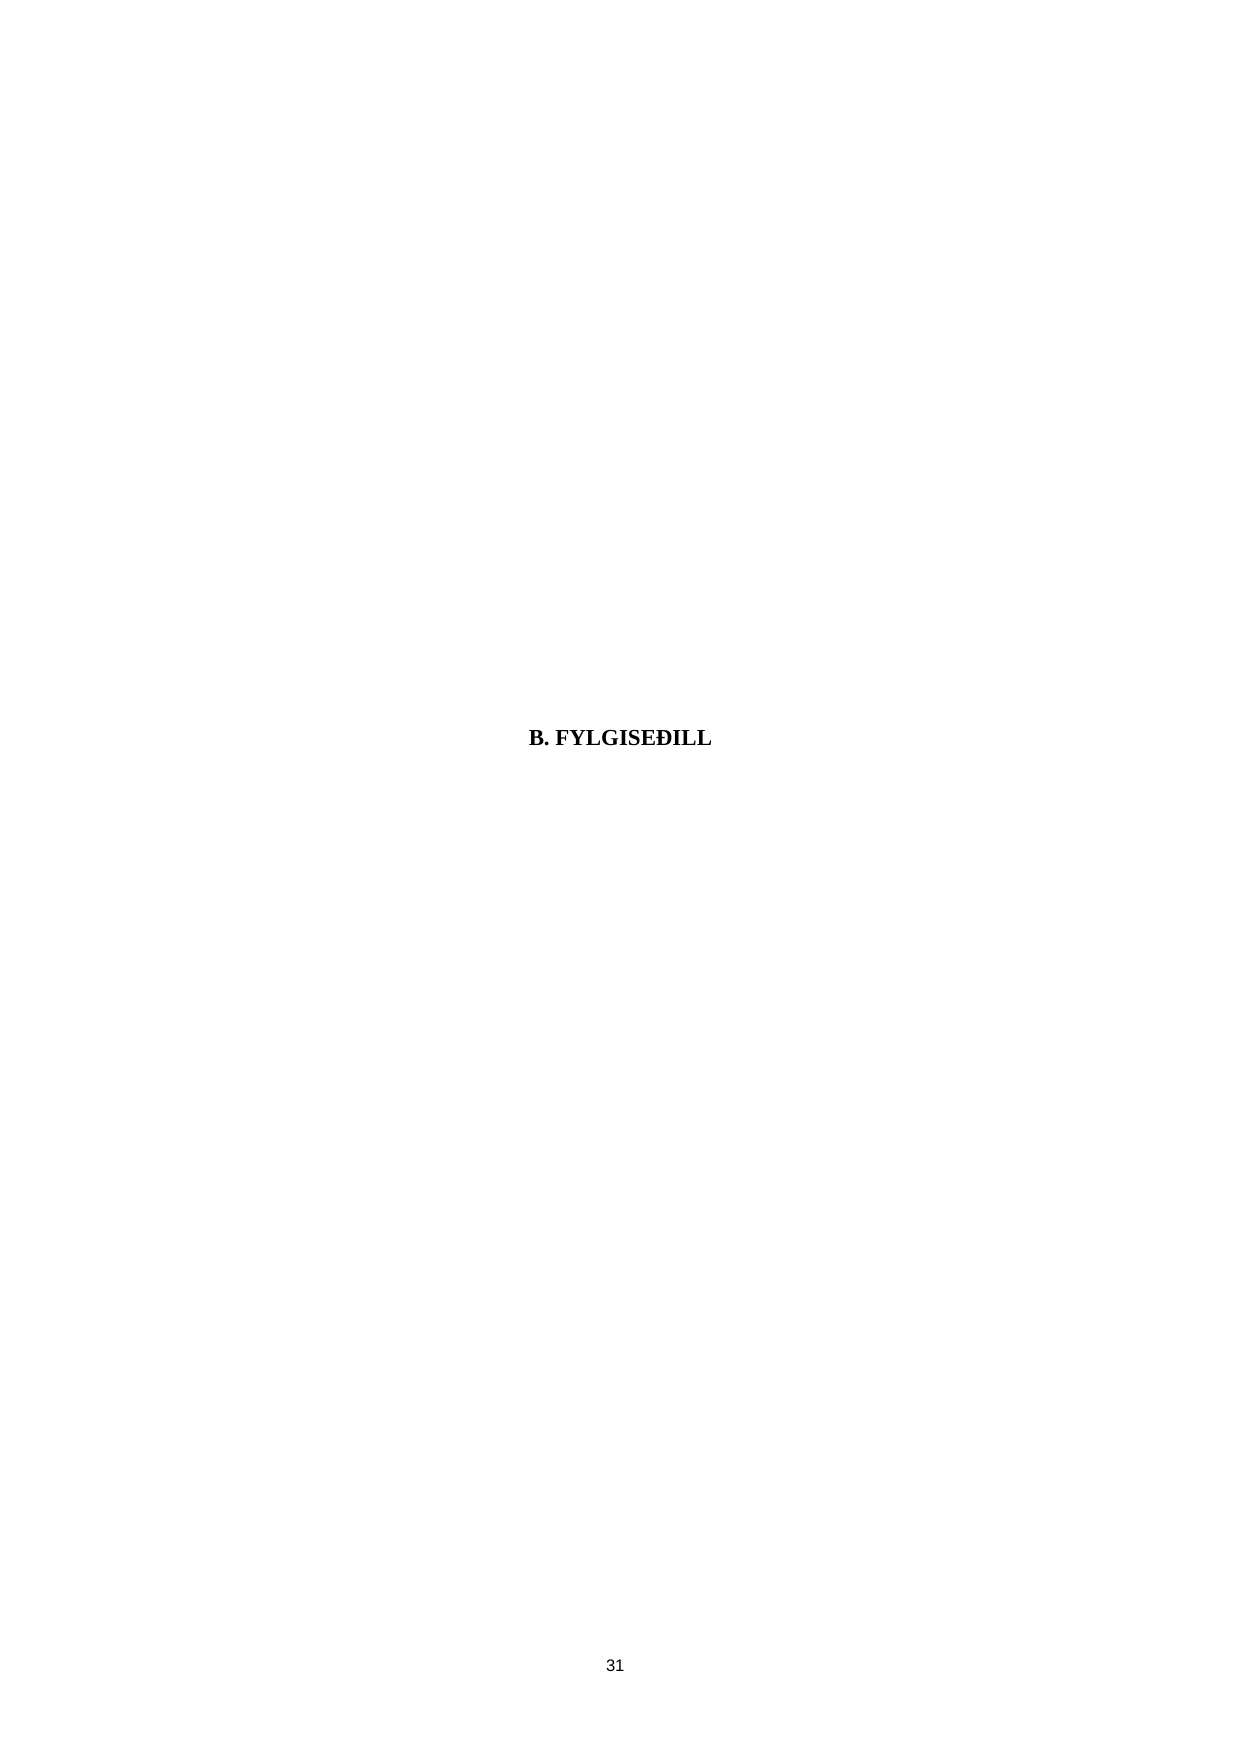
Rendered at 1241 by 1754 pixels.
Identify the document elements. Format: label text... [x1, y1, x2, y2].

subtitle B. FYLGISEÐILL [148, 724, 1093, 751]
